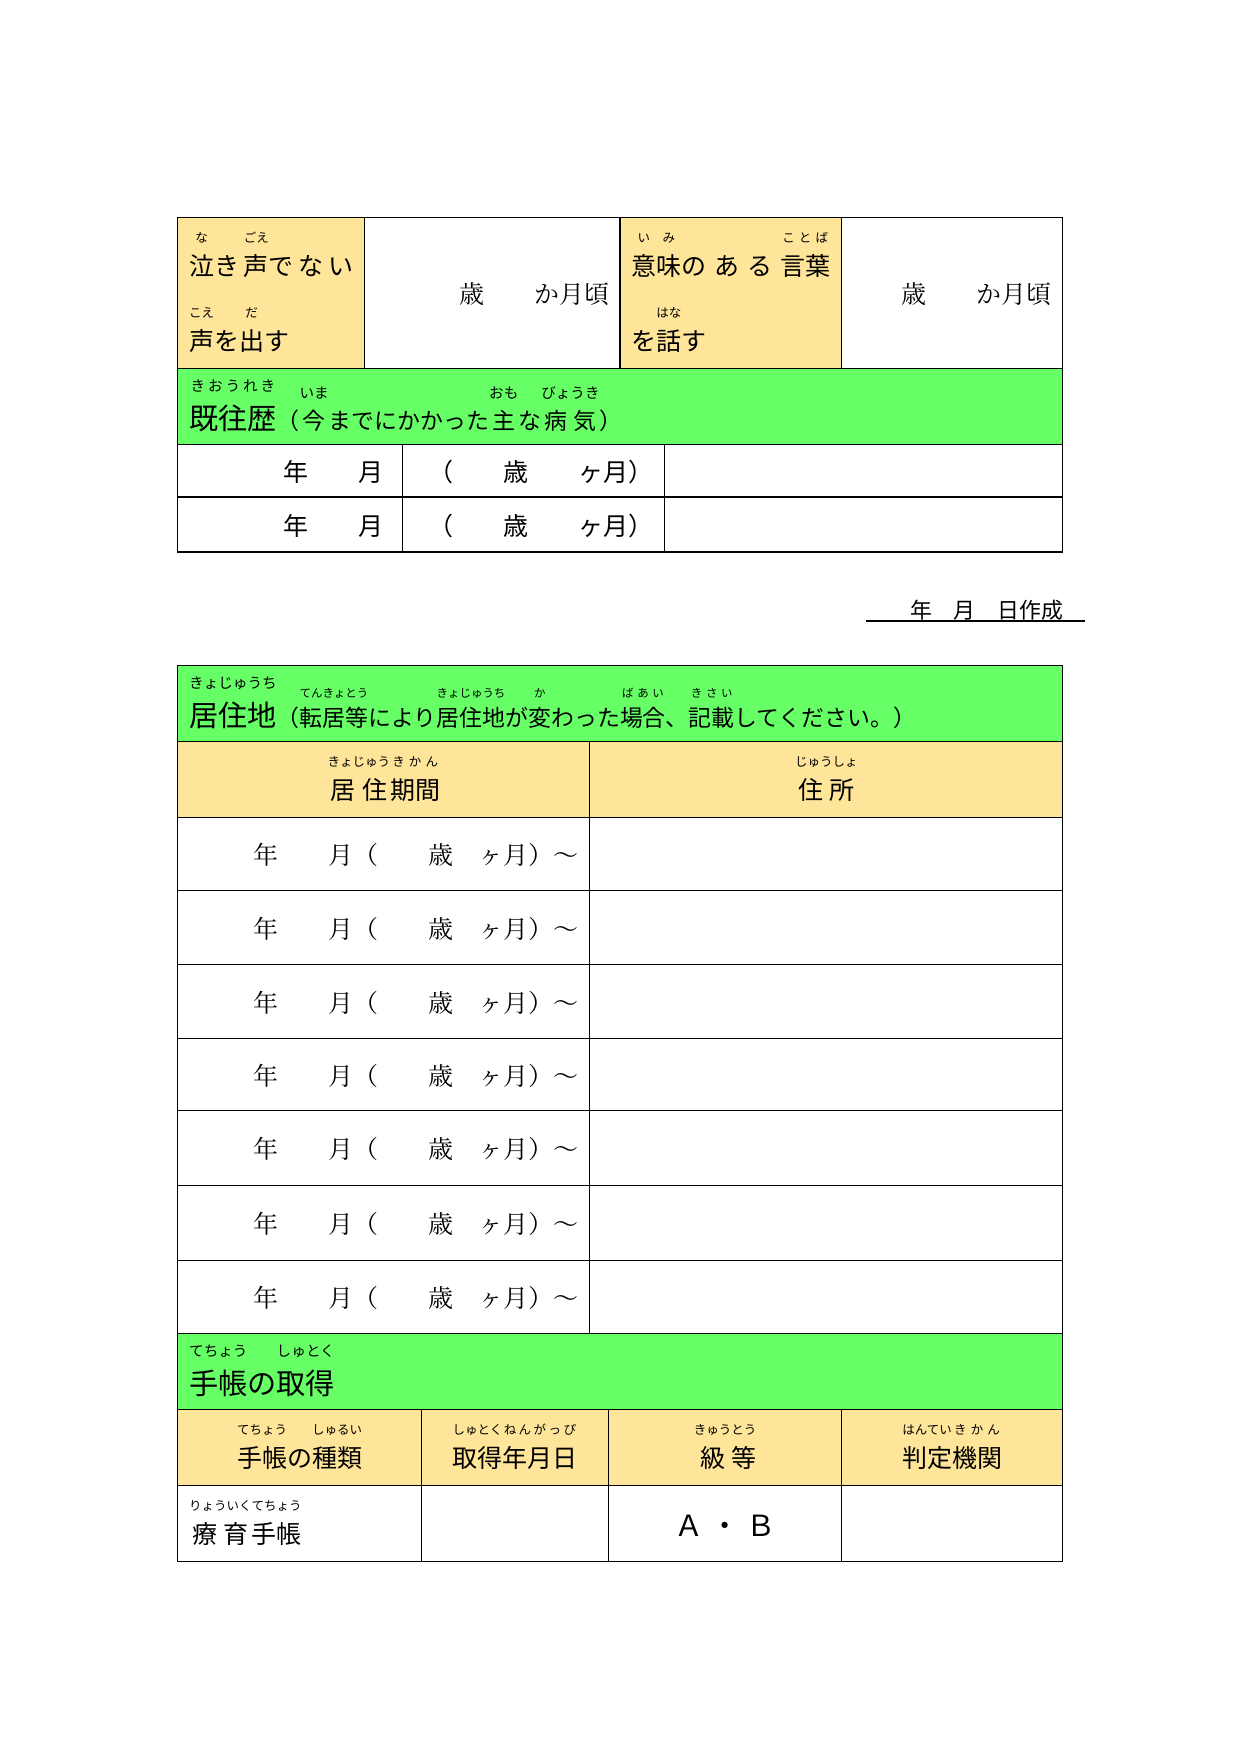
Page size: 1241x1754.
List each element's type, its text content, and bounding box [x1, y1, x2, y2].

table_cell （までにかかったな） [178, 369, 1062, 444]
table_cell 歳 か月頃 [365, 218, 619, 368]
table_cell 年 月（ 歳 ヶ月）～ [178, 965, 589, 1038]
table_cell [590, 818, 1062, 890]
table_cell [590, 1111, 1062, 1184]
table_cell 年 月（ 歳 ヶ月）～ [178, 1111, 589, 1184]
table_cell [665, 445, 1062, 496]
table_cell [842, 1486, 1062, 1561]
text 年 月 日作成 [177, 590, 1063, 627]
table_cell の [178, 1410, 421, 1485]
table_cell [665, 498, 1062, 551]
table_cell 年 月（ 歳 ヶ月）～ [178, 891, 589, 964]
table_cell の [178, 1334, 1062, 1409]
table_cell Ａ ・ Ｂ [609, 1486, 841, 1561]
table_cell 年 月（ 歳 ヶ月）～ [178, 1261, 589, 1333]
table_cell [590, 1186, 1062, 1259]
table_header （によりがわった、してください。） [178, 666, 1062, 741]
table_cell [590, 891, 1062, 964]
table_cell [422, 1486, 608, 1561]
table_cell [178, 1486, 421, 1561]
table_cell [590, 1261, 1062, 1333]
table_cell [422, 1410, 608, 1485]
table_cell [590, 965, 1062, 1038]
table_cell 年 月（ 歳 ヶ月）～ [178, 818, 589, 890]
table_cell 歳 か月頃 [842, 218, 1062, 368]
table_cell きでないをす [178, 218, 364, 368]
table_cell [590, 1039, 1062, 1110]
table_cell 年 月（ 歳 ヶ月）～ [178, 1186, 589, 1259]
table_cell 年 月（ 歳 ヶ月）～ [178, 1039, 589, 1110]
table_cell [609, 1410, 841, 1485]
table_cell （ 歳 ヶ月） [403, 445, 664, 496]
table_cell [590, 742, 1062, 817]
table_cell 年 月 [178, 498, 402, 551]
table_cell [178, 742, 589, 817]
table_cell のあるをす [621, 218, 841, 368]
table_cell [842, 1410, 1062, 1485]
table_cell 年 月 [178, 445, 402, 496]
table_cell （ 歳 ヶ月） [403, 498, 664, 551]
